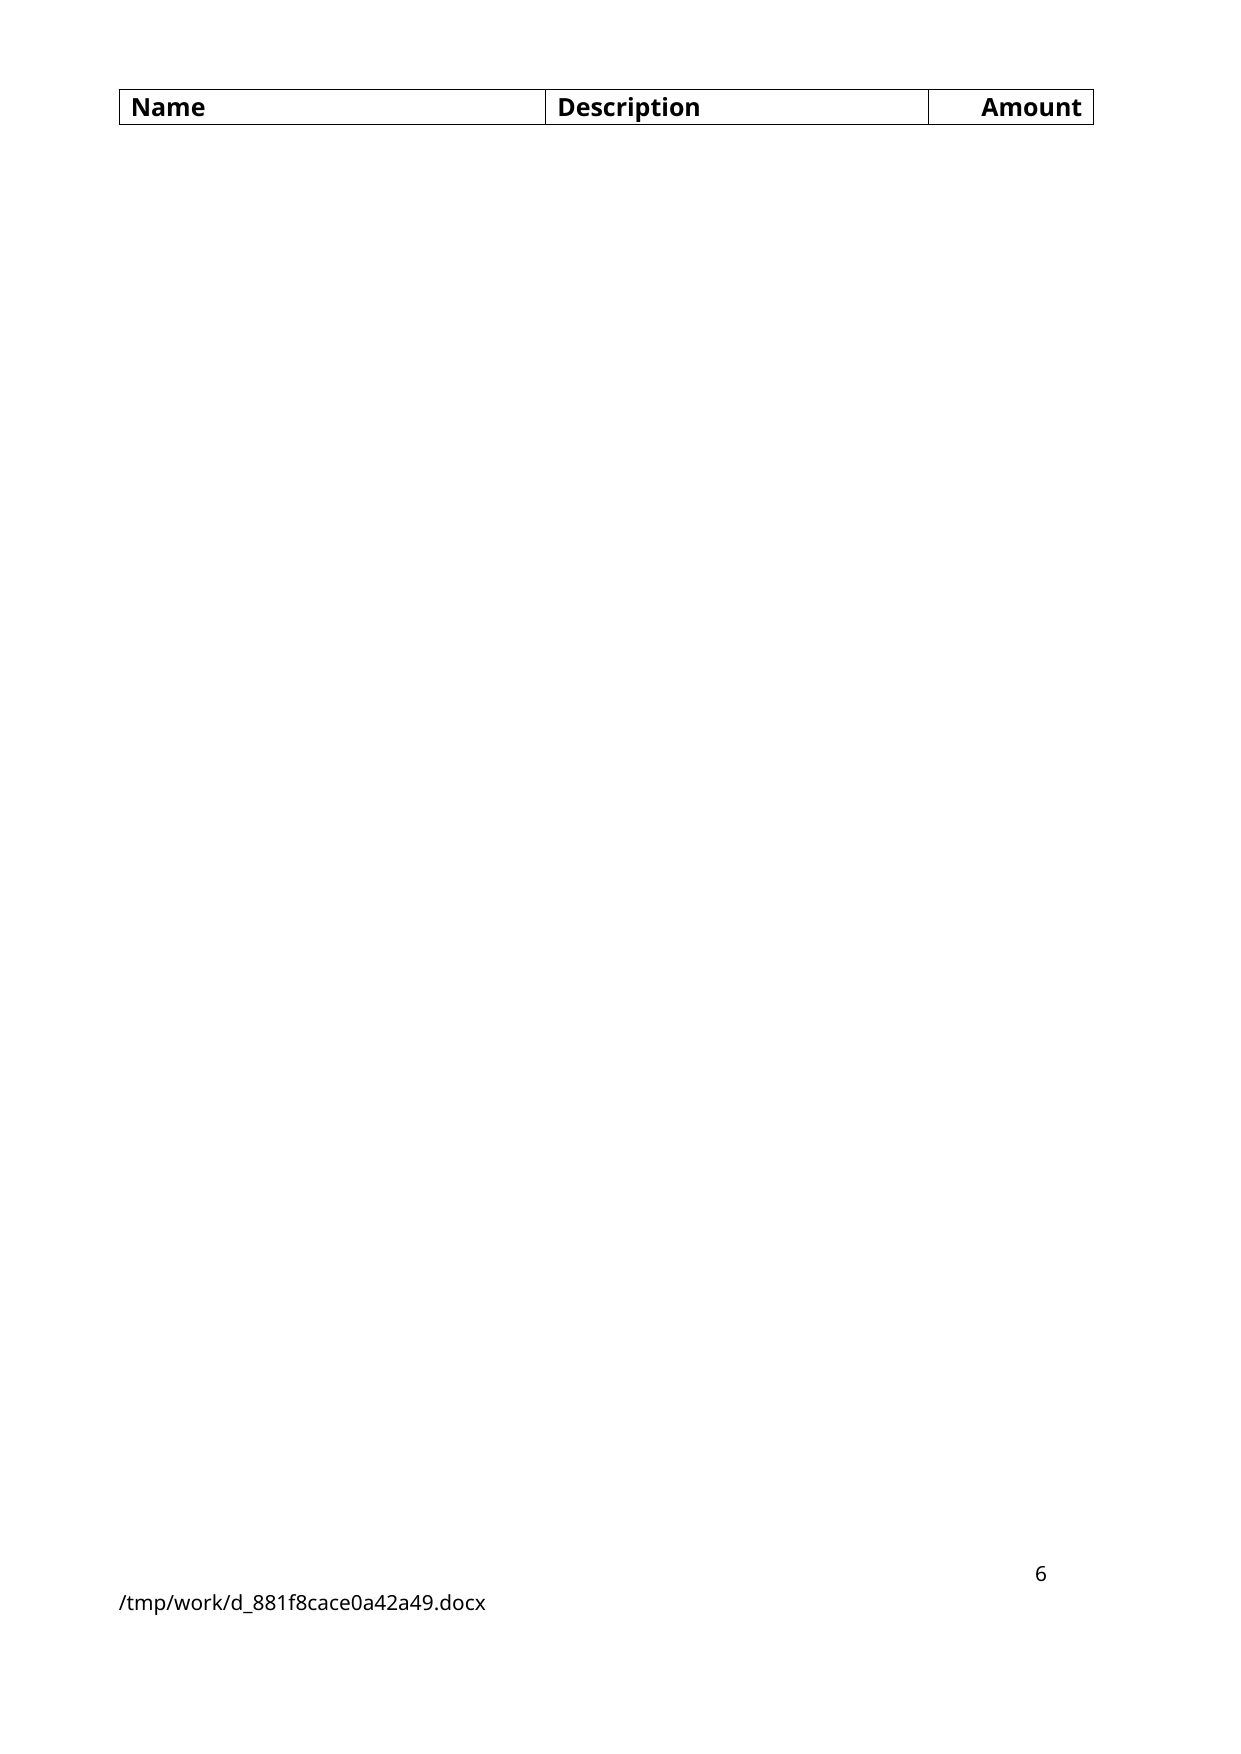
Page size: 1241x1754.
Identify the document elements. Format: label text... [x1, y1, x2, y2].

table_header Name [120, 90, 545, 124]
table_header Amount [929, 90, 1093, 124]
table_header Description [546, 90, 928, 124]
